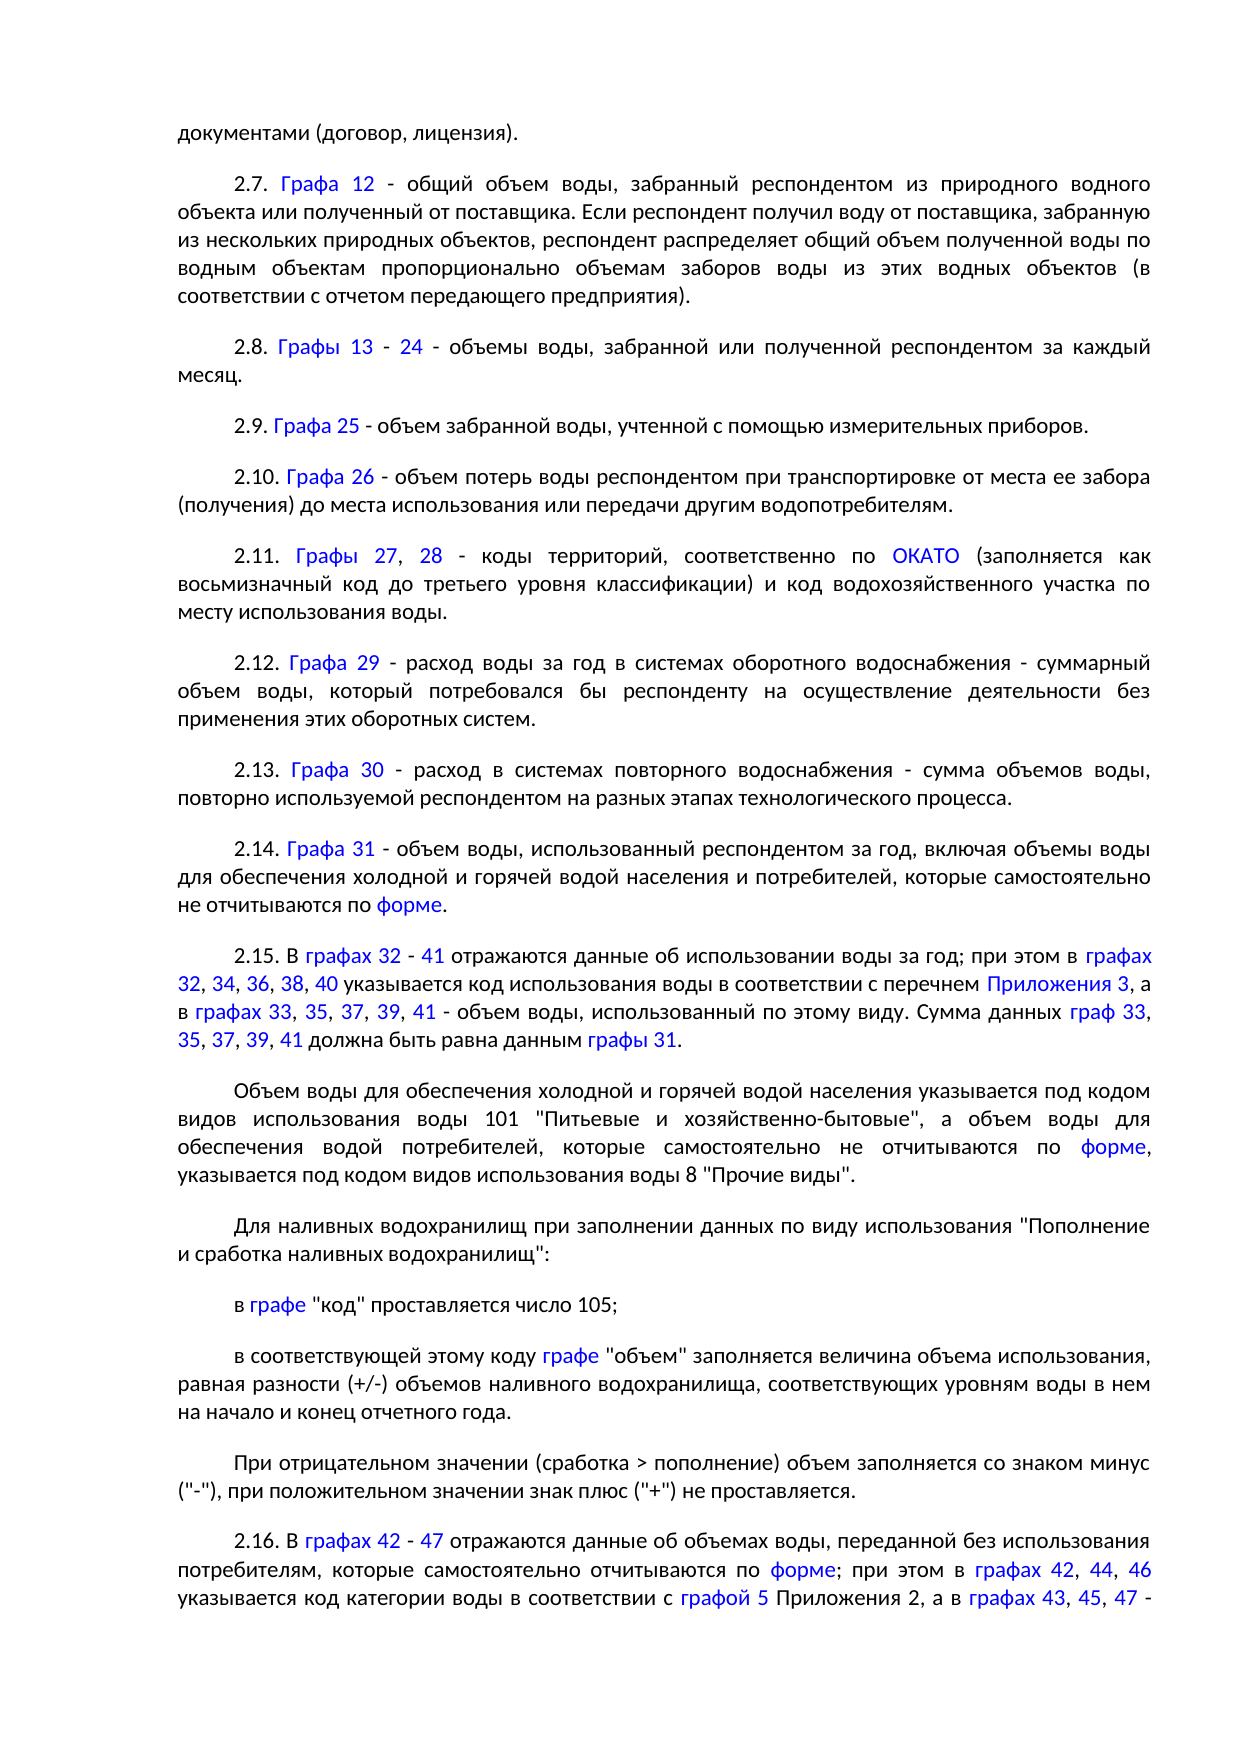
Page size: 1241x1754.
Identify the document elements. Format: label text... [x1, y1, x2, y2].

text При отрицательном значении (сработка > пополнение) объем заполняется со знаком минус ("-"), при положительном значении знак плюс ("+") не проставляется. [177, 1448, 1152, 1504]
text Для наливных водохранилищ при заполнении данных по виду использования "Пополнение и сработка наливных водохранилищ": [177, 1211, 1152, 1267]
text 2.15. В графах 32 - 41 отражаются данные об использовании воды за год; при этом в графах 32, 34, 36, 38, 40 указывается код использования воды в соответствии с перечнем Приложения 3, а в графах 33, 35, 37, 39, 41 - объем воды, использованный по этому виду. Сумма данных граф 33, 35, 37, 39, 41 должна быть равна данным графы 31. [177, 941, 1152, 1053]
text 2.10. Графа 26 - объем потерь воды респондентом при транспортировке от места ее забора (получения) до места использования или передачи другим водопотребителям. [177, 462, 1152, 518]
text 2.14. Графа 31 - объем воды, использованный респондентом за год, включая объемы воды для обеспечения холодной и горячей водой населения и потребителей, которые самостоятельно не отчитываются по форме. [177, 834, 1152, 918]
text 2.13. Графа 30 - расход в системах повторного водоснабжения - сумма объемов воды, повторно используемой респондентом на разных этапах технологического процесса. [177, 755, 1152, 811]
text Объем воды для обеспечения холодной и горячей водой населения указывается под кодом видов использования воды 101 "Питьевые и хозяйственно-бытовые", а объем воды для обеспечения водой потребителей, которые самостоятельно не отчитываются по форме, указывается под кодом видов использования воды 8 "Прочие виды". [177, 1076, 1152, 1188]
text 2.9. Графа 25 - объем забранной воды, учтенной с помощью измерительных приборов. [177, 411, 1152, 439]
text 2.8. Графы 13 - 24 - объемы воды, забранной или полученной респондентом за каждый месяц. [177, 332, 1152, 388]
text в графе "код" проставляется число 105; [177, 1290, 1152, 1318]
text 2.11. Графы 27, 28 - коды территорий, соответственно по ОКАТО (заполняется как восьмизначный код до третьего уровня классификации) и код водохозяйственного участка по месту использования воды. [177, 541, 1152, 625]
text 2.12. Графа 29 - расход воды за год в системах оборотного водоснабжения - суммарный объем воды, который потребовался бы респонденту на осуществление деятельности без применения этих оборотных систем. [177, 648, 1152, 732]
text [177, 1527, 1152, 1611]
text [177, 118, 1152, 146]
text 2.7. Графа 12 - общий объем воды, забранный респондентом из природного водного объекта или полученный от поставщика. Если респондент получил воду от поставщика, забранную из нескольких природных объектов, респондент распределяет общий объем полученной воды по водным объектам пропорционально объемам заборов воды из этих водных объектов (в соответствии с отчетом передающего предприятия). [177, 169, 1152, 309]
text в соответствующей этому коду графе "объем" заполняется величина объема использования, равная разности (+/-) объемов наливного водохранилища, соответствующих уровням воды в нем на начало и конец отчетного года. [177, 1341, 1152, 1425]
